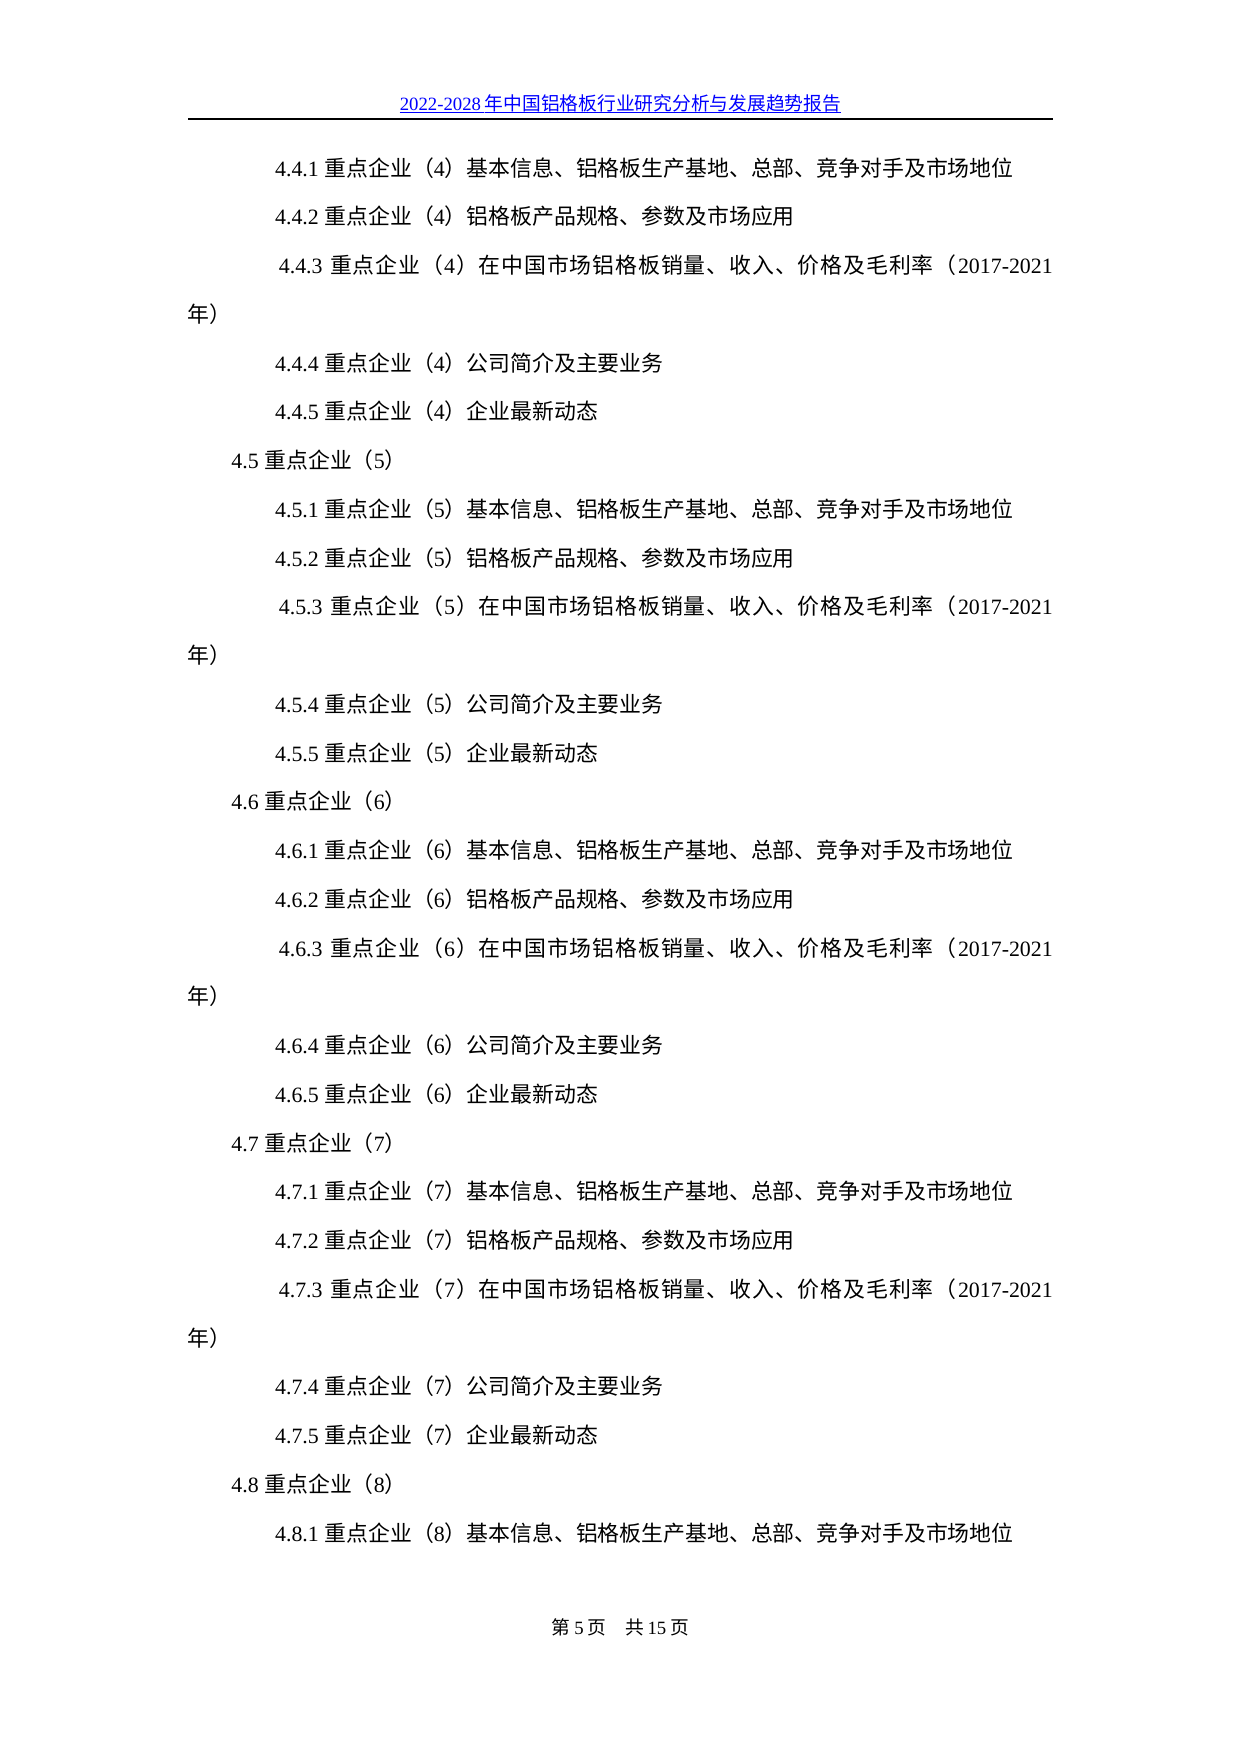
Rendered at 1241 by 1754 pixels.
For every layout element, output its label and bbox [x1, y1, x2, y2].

text [187, 150, 1053, 1548]
